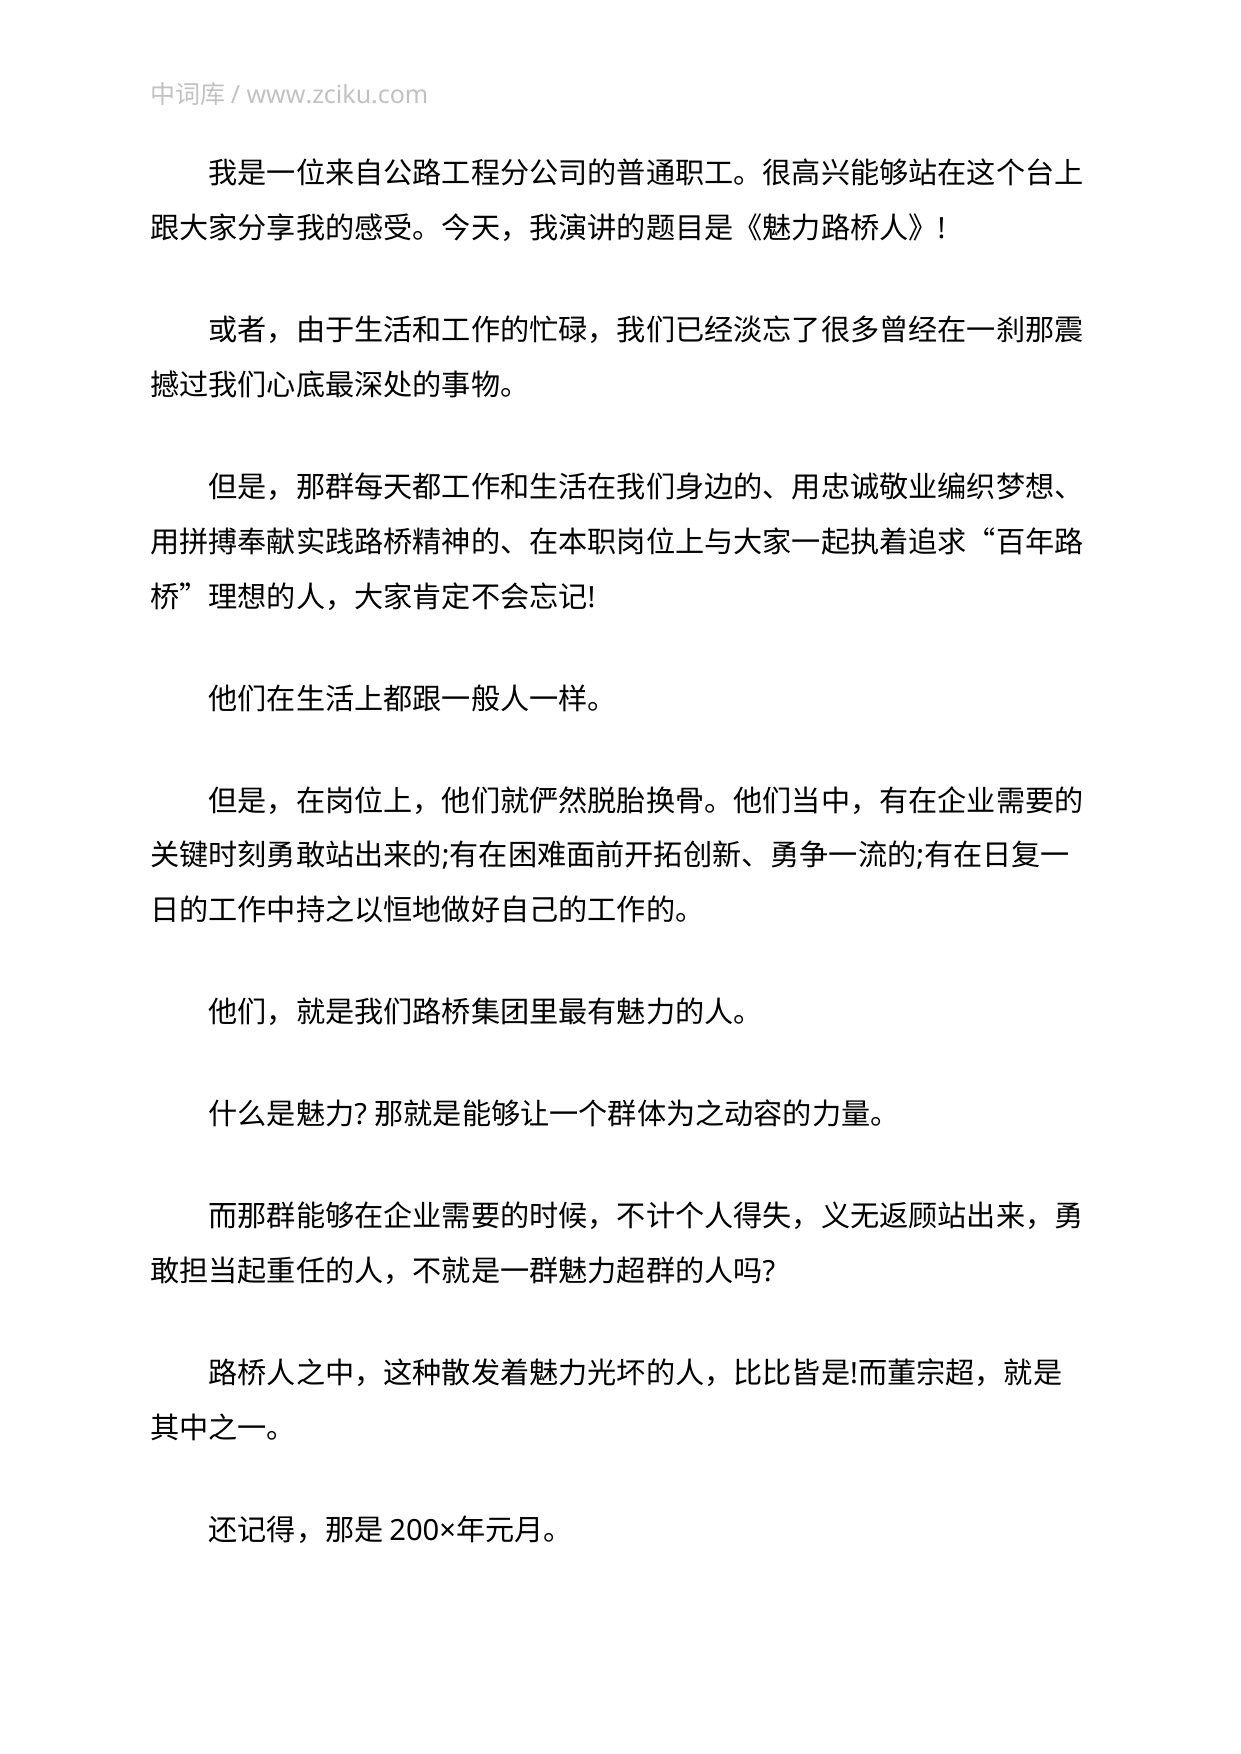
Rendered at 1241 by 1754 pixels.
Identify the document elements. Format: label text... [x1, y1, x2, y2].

text 或者，由于生活和工作的忙碌，我们已经淡忘了很多曾经在一刹那震撼过我们心底最深处的事物。 [150, 307, 1090, 404]
text 我是一位来自公路工程分公司的普通职工。很高兴能够站在这个台上跟大家分享我的感受。今天，我演讲的题目是《魅力路桥人》! [150, 150, 1090, 247]
text 他们，就是我们路桥集团里最有魅力的人。 [150, 989, 1090, 1031]
text 还记得，那是200×年元月。 [150, 1506, 1090, 1548]
text 而那群能够在企业需要的时候，不计个人得失，义无返顾站出来，勇敢担当起重任的人，不就是一群魅力超群的人吗? [150, 1192, 1090, 1290]
text 但是，那群每天都工作和生活在我们身边的、用忠诚敬业编织梦想、用拼搏奉献实践路桥精神的、在本职岗位上与大家一起执着追求“百年路桥”理想的人，大家肯定不会忘记! [150, 463, 1090, 616]
text 什么是魅力? 那就是能够让一个群体为之动容的力量。 [150, 1091, 1090, 1133]
text 他们在生活上都跟一般人一样。 [150, 675, 1090, 718]
text 但是，在岗位上，他们就俨然脱胎换骨。他们当中，有在企业需要的关键时刻勇敢站出来的;有在困难面前开拓创新、勇争一流的;有在日复一日的工作中持之以恒地做好自己的工作的。 [150, 777, 1090, 929]
text 路桥人之中，这种散发着魅力光坏的人，比比皆是!而董宗超，就是其中之一。 [150, 1349, 1090, 1447]
